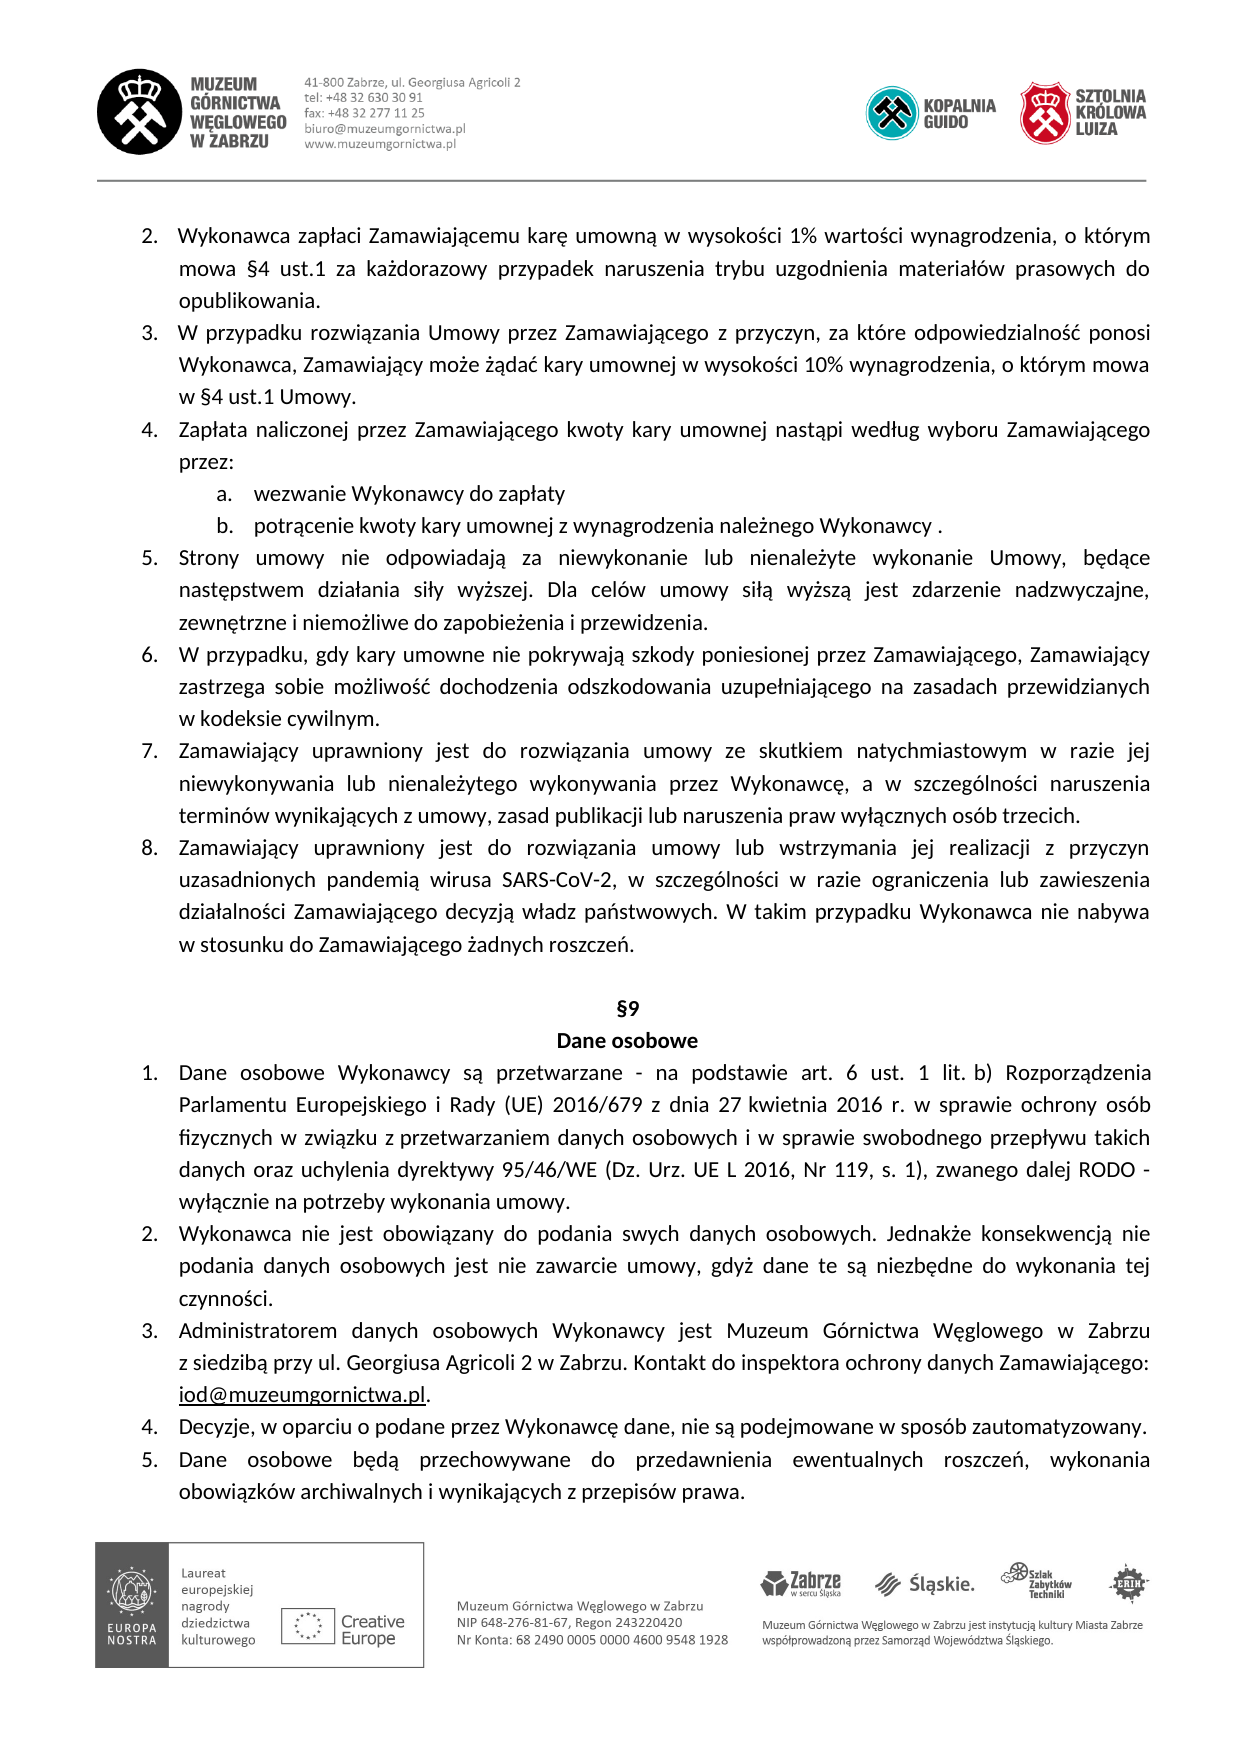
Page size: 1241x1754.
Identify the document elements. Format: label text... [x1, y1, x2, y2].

list Dane osobowe Wykonawcy są przetwarzane - na podstawie art. 6 ust. 1 lit. b) Rozporządzenia Parlamentu Europejskiego i Rady (UE) 2016/679 z dnia 27 kwietnia 2016 r. w sprawie ochrony osób fizycznych w związku z przetwarzaniem danych osobowych i w sprawie swobodnego przepływu takich danych oraz uchylenia dyrektywy 95/46/WE (Dz. Urz. UE L 2016, Nr 119, s. 1), zwanego dalej RODO - wyłącznie na potrzeby wykonania umowy. [141, 1058, 1152, 1215]
list Zamawiający uprawniony jest do rozwiązania umowy lub wstrzymania jej realizacji z przyczyn uzasadnionych pandemią wirusa SARS-CoV-2, w szczególności w razie ograniczenia lub zawieszenia działalności Zamawiającego decyzją władz państwowych. W takim przypadku Wykonawca nie nabywa w stosunku do Zamawiającego żadnych roszczeń. [141, 833, 1152, 958]
list Decyzje, w oparciu o podane przez Wykonawcę dane, nie są podejmowane w sposób zautomatyzowany. [141, 1412, 1152, 1441]
list Wykonawca nie jest obowiązany do podania swych danych osobowych. Jednakże konsekwencją nie podania danych osobowych jest nie zawarcie umowy, gdyż dane te są niezbędne do wykonania tej czynności. [141, 1219, 1152, 1312]
picture [1, 1, 1241, 184]
list potrącenie kwoty kary umownej z wynagrodzenia należnego Wykonawcy . [216, 511, 1152, 539]
list Zamawiający uprawniony jest do rozwiązania umowy ze skutkiem natychmiastowym w razie jej niewykonywania lub nienależytego wykonywania przez Wykonawcę, a w szczególności naruszenia terminów wynikających z umowy, zasad publikacji lub naruszenia praw wyłącznych osób trzecich. [141, 737, 1152, 829]
list Zapłata naliczonej przez Zamawiającego kwoty kary umownej nastąpi według wyboru Zamawiającego przez: [141, 415, 1152, 475]
picture [0, 1517, 1241, 1754]
list Wykonawca zapłaci Zamawiającemu karę umowną w wysokości 1% wartości wynagrodzenia, o którym mowa §4 ust.1 za każdorazowy przypadek naruszenia trybu uzgodnienia materiałów prasowych do opublikowania. [141, 222, 1152, 314]
list Strony umowy nie odpowiadają za niewykonanie lub nienależyte wykonanie Umowy, będące następstwem działania siły wyższej. Dla celów umowy siłą wyższą jest zdarzenie nadzwyczajne, zewnętrzne i niemożliwe do zapobieżenia i przewidzenia. [141, 543, 1152, 636]
text §9 [103, 994, 1152, 1022]
list wezwanie Wykonawcy do zapłaty [216, 479, 1152, 507]
text Dane osobowe [103, 1026, 1152, 1054]
list W przypadku, gdy kary umowne nie pokrywają szkody poniesionej przez Zamawiającego, Zamawiający zastrzega sobie możliwość dochodzenia odszkodowania uzupełniającego na zasadach przewidzianych w kodeksie cywilnym. [141, 640, 1152, 732]
list Administratorem danych osobowych Wykonawcy jest Muzeum Górnictwa Węglowego w Zabrzu z siedzibą przy ul. Georgiusa Agricoli 2 w Zabrzu. Kontakt do inspektora ochrony danych Zamawiającego: iod@muzeumgornictwa.pl. [141, 1316, 1152, 1408]
list W przypadku rozwiązania Umowy przez Zamawiającego z przyczyn, za które odpowiedzialność ponosi Wykonawca, Zamawiający może żądać kary umownej w wysokości 10% wynagrodzenia, o którym mowa w §4 ust.1 Umowy. [141, 318, 1152, 411]
list Dane osobowe będą przechowywane do przedawnienia ewentualnych roszczeń, wykonania obowiązków archiwalnych i wynikających z przepisów prawa. [141, 1445, 1152, 1505]
